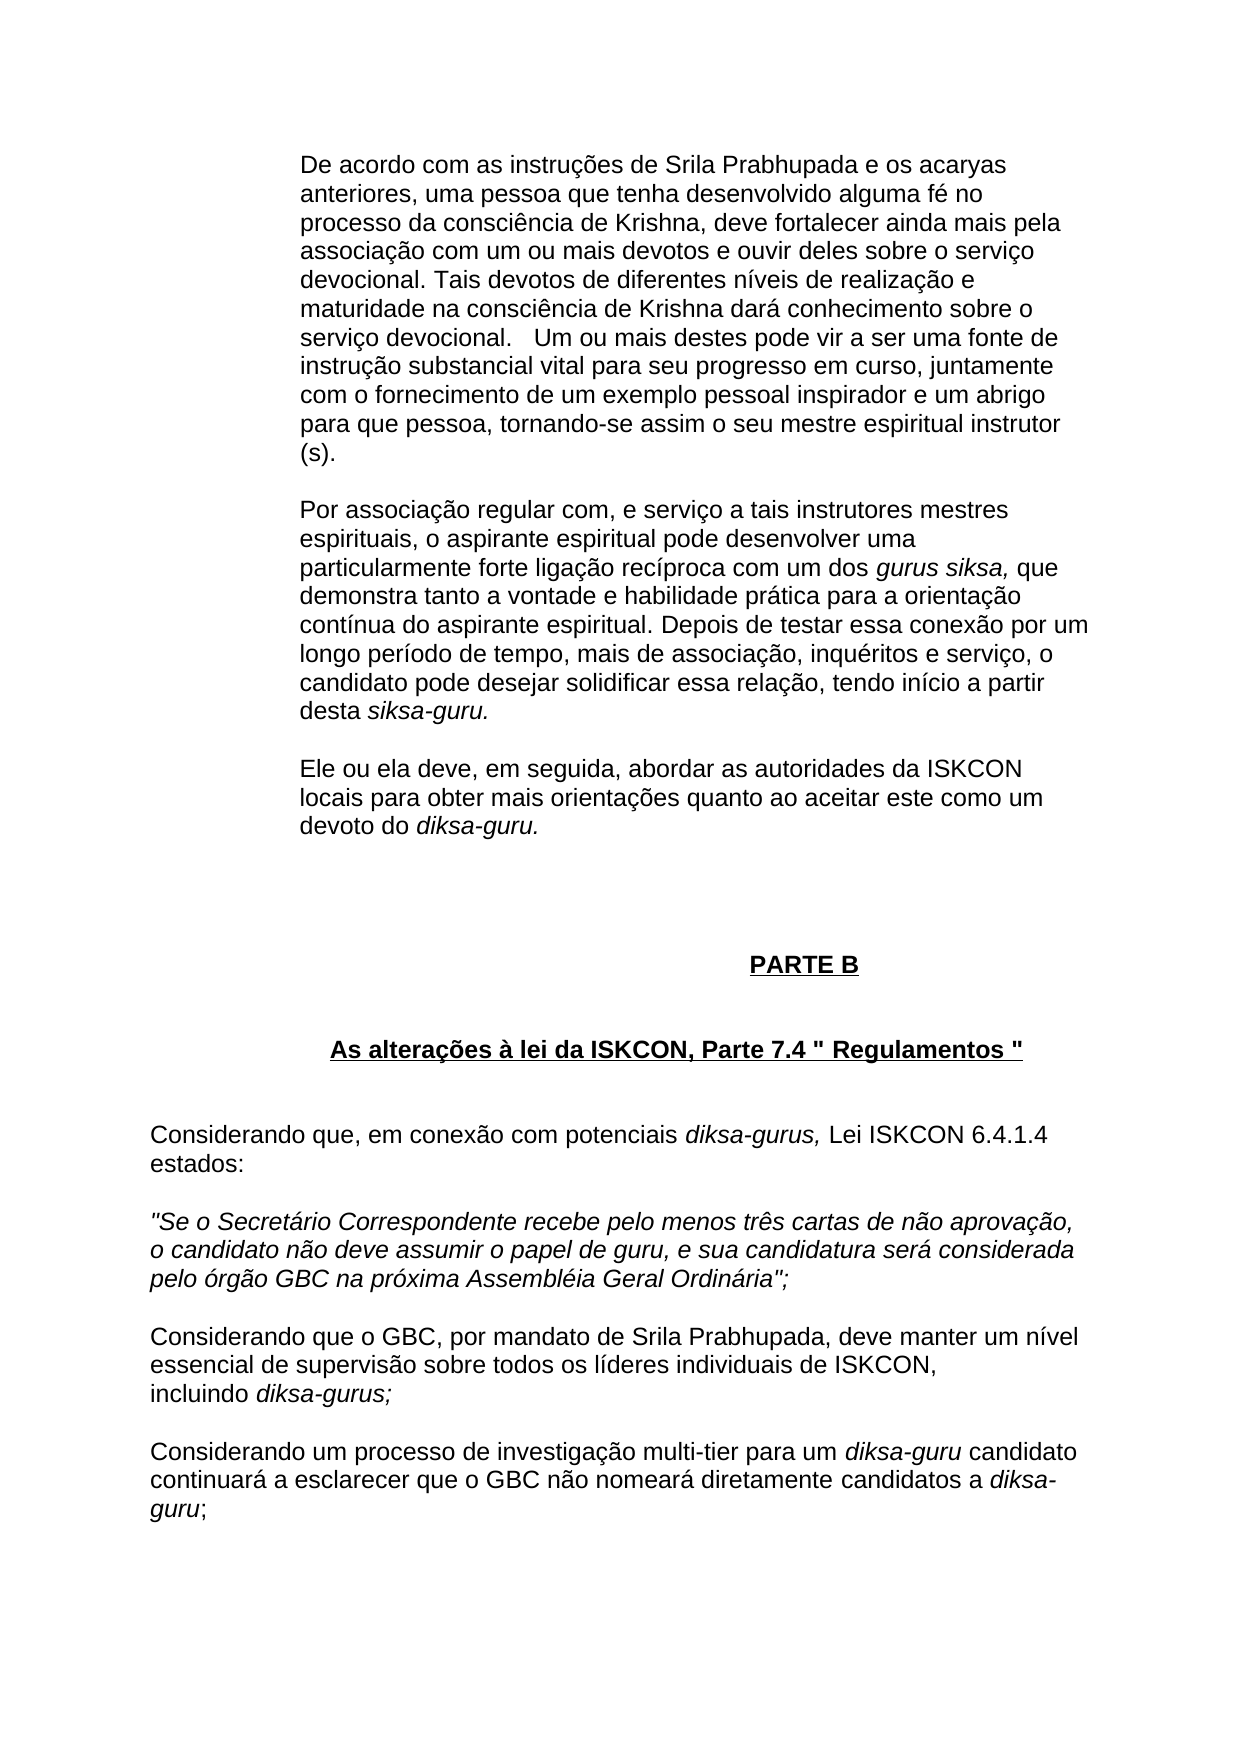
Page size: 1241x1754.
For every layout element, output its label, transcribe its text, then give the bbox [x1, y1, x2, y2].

text Considerando que o GBC, por mandato de Srila Prabhupada, deve manter um nível essencial de supervisão sobre todos os líderes individuais de ISKCON, incluindo diksa-gurus; [150, 1322, 1090, 1408]
text Por associação regular com, e serviço a tais instrutores mestres espirituais, o aspirante espiritual pode desenvolver uma particularmente forte ligação recíproca com um dos gurus siksa, que demonstra tanto a vontade e habilidade prática para a orientação contínua do aspirante espiritual. Depois de testar essa conexão por um longo período de tempo, mais de associação, inquéritos e serviço, o candidato pode desejar solidificar essa relação, tendo início a partir desta siksa-guru. [299, 495, 1090, 725]
text PARTE B [749, 921, 1090, 979]
text Ele ou ela deve, em seguida, abordar as autoridades da ISKCON locais para obter mais orientações quanto ao aceitar este como um devoto do diksa-guru. [299, 754, 1090, 840]
text Considerando um processo de investigação multi-tier para um diksa-guru candidato continuará a esclarecer que o GBC não nomeará diretamente candidatos a diksa-guru; [150, 1437, 1090, 1523]
text As alterações à lei da ISKCON, Parte 7.4 " Regulamentos " [262, 1035, 1090, 1092]
text Considerando que, em conexão com potenciais diksa-gurus, Lei ISKCON 6.4.1.4 estados: [150, 1121, 1090, 1178]
text "Se o Secretário Correspondente recebe pelo menos três cartas de não aprovação, o candidato não deve assumir o papel de guru, e sua candidatura será considerada pelo órgão GBC na próxima Assembléia Geral Ordinária"; [150, 1207, 1090, 1293]
text De acordo com as instruções de Srila Prabhupada e os acaryas anteriores, uma pessoa que tenha desenvolvido alguma fé no processo da consciência de Krishna, deve fortalecer ainda mais pela associação com um ou mais devotos e ouvir deles sobre o serviço devocional. Tais devotos de diferentes níveis de realização e maturidade na consciência de Krishna dará conhecimento sobre o serviço devocional. Um ou mais destes pode vir a ser uma fonte de instrução substancial vital para seu progresso em curso, juntamente com o fornecimento de um exemplo pessoal inspirador e um abrigo para que pessoa, tornando-se assim o seu mestre espiritual instrutor (s). [300, 150, 1090, 466]
